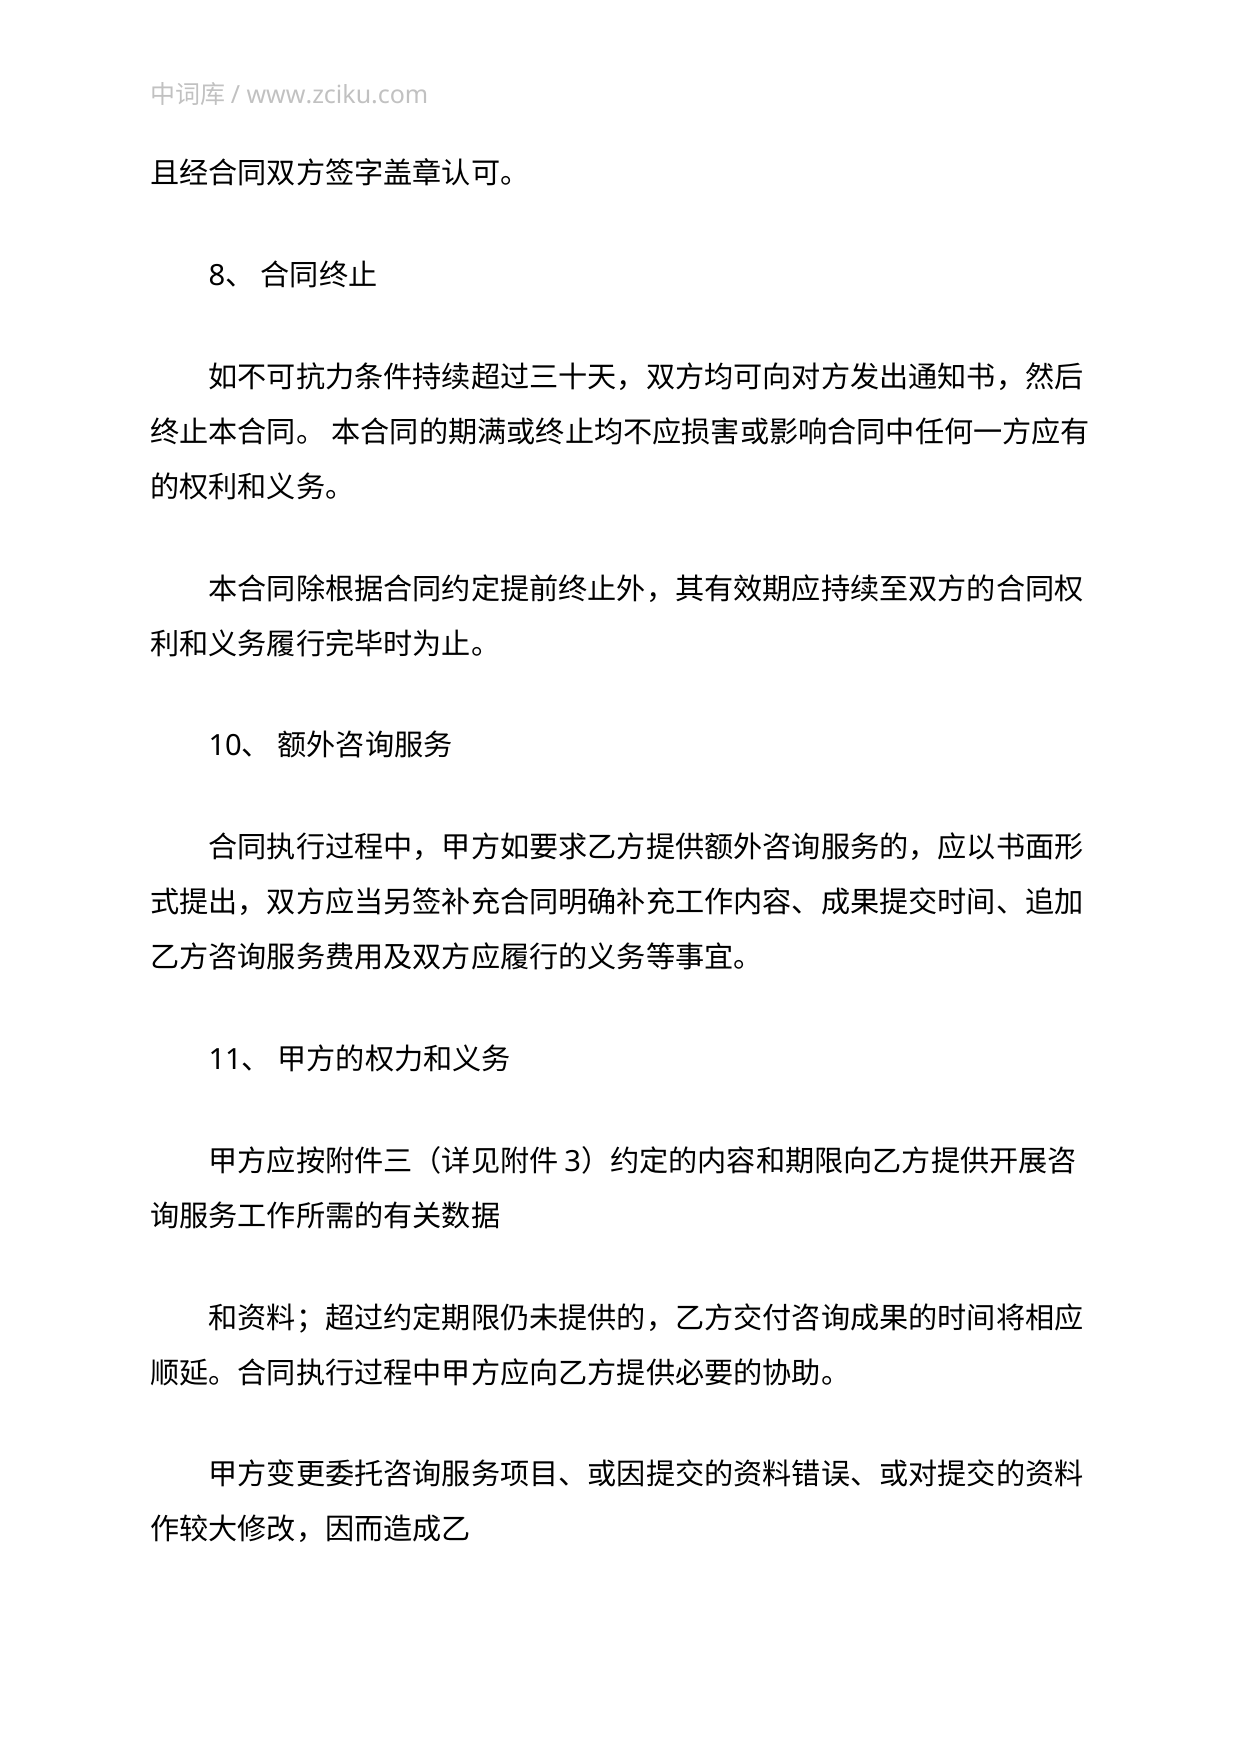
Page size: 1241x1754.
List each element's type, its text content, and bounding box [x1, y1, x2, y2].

text 10、 额外咨询服务 [150, 722, 1090, 764]
text 本合同除根据合同约定提前终止外，其有效期应持续至双方的合同权利和义务履行完毕时为止。 [150, 565, 1090, 662]
text 如不可抗力条件持续超过三十天，双方均可向对方发出通知书，然后终止本合同。 本合同的期满或终止均不应损害或影响合同中任何一方应有的权利和义务。 [150, 354, 1090, 506]
text 合同执行过程中，甲方如要求乙方提供额外咨询服务的，应以书面形式提出，双方应当另签补充合同明确补充工作内容、成果提交时间、追加乙方咨询服务费用及双方应履行的义务等事宜。 [150, 824, 1090, 976]
text 甲方变更委托咨询服务项目、或因提交的资料错误、或对提交的资料作较大修改，因而造成乙 [150, 1451, 1090, 1548]
text 11、 甲方的权力和义务 [150, 1036, 1090, 1078]
text 和资料；超过约定期限仍未提供的，乙方交付咨询成果的时间将相应顺延。合同执行过程中甲方应向乙方提供必要的协助。 [150, 1294, 1090, 1391]
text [150, 150, 1090, 192]
text 甲方应按附件三（详见附件3）约定的内容和期限向乙方提供开展咨询服务工作所需的有关数据 [150, 1137, 1090, 1235]
text 8、 合同终止 [150, 252, 1090, 294]
